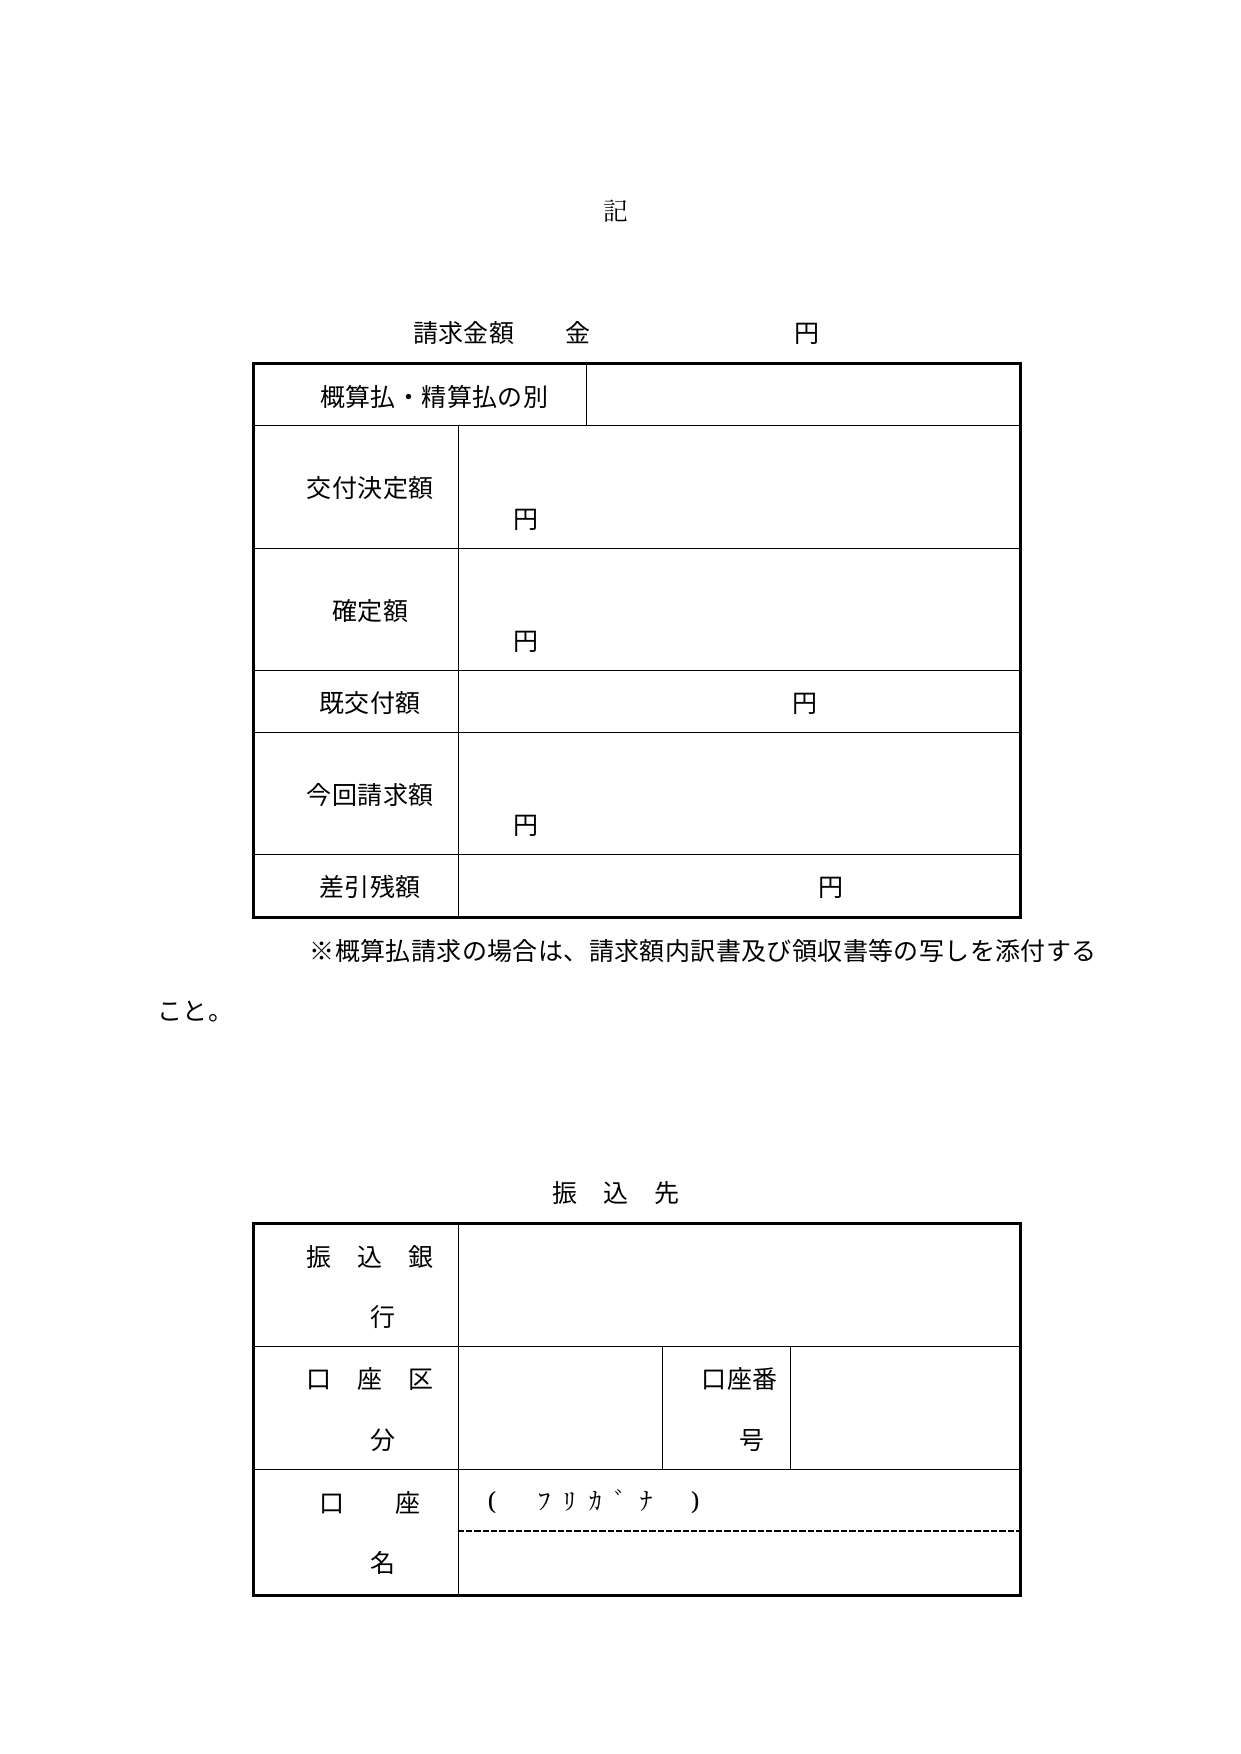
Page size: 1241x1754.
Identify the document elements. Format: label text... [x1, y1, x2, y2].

table_cell 既交付額 [255, 671, 458, 732]
table_cell 円 [459, 426, 1019, 548]
table_header [587, 365, 1019, 425]
table_cell 交付決定額 [255, 426, 458, 548]
table_header [459, 1225, 1019, 1346]
table_cell [791, 1347, 1019, 1468]
text ※概算払請求の場合は、請求額内訳書及び領収書等の写しを添付すること。 [132, 919, 1101, 1040]
table_cell 口 座 区 分 [255, 1347, 458, 1468]
table_cell 円 [459, 671, 1019, 732]
table_cell 円 [459, 733, 1019, 854]
table_cell 確定額 [255, 549, 458, 670]
table_cell [459, 1347, 662, 1468]
text 請求金額 金 円 [132, 301, 1101, 362]
table_cell 口座番号 [663, 1347, 790, 1468]
table_cell 円 [459, 855, 1019, 916]
table_header 振 込 銀 行 [255, 1225, 458, 1346]
table_cell 口 座 名 [255, 1470, 458, 1594]
text 記 [132, 180, 1101, 240]
text 振 込 先 [132, 1161, 1101, 1222]
table_cell 円 [459, 549, 1019, 670]
table_cell (ﾌﾘｶﾞﾅ) [459, 1470, 1019, 1530]
table_cell 今回請求額 [255, 733, 458, 854]
table_cell 差引残額 [255, 855, 458, 916]
table_header 概算払・精算払の別 [255, 365, 586, 425]
table_cell [459, 1530, 1019, 1594]
